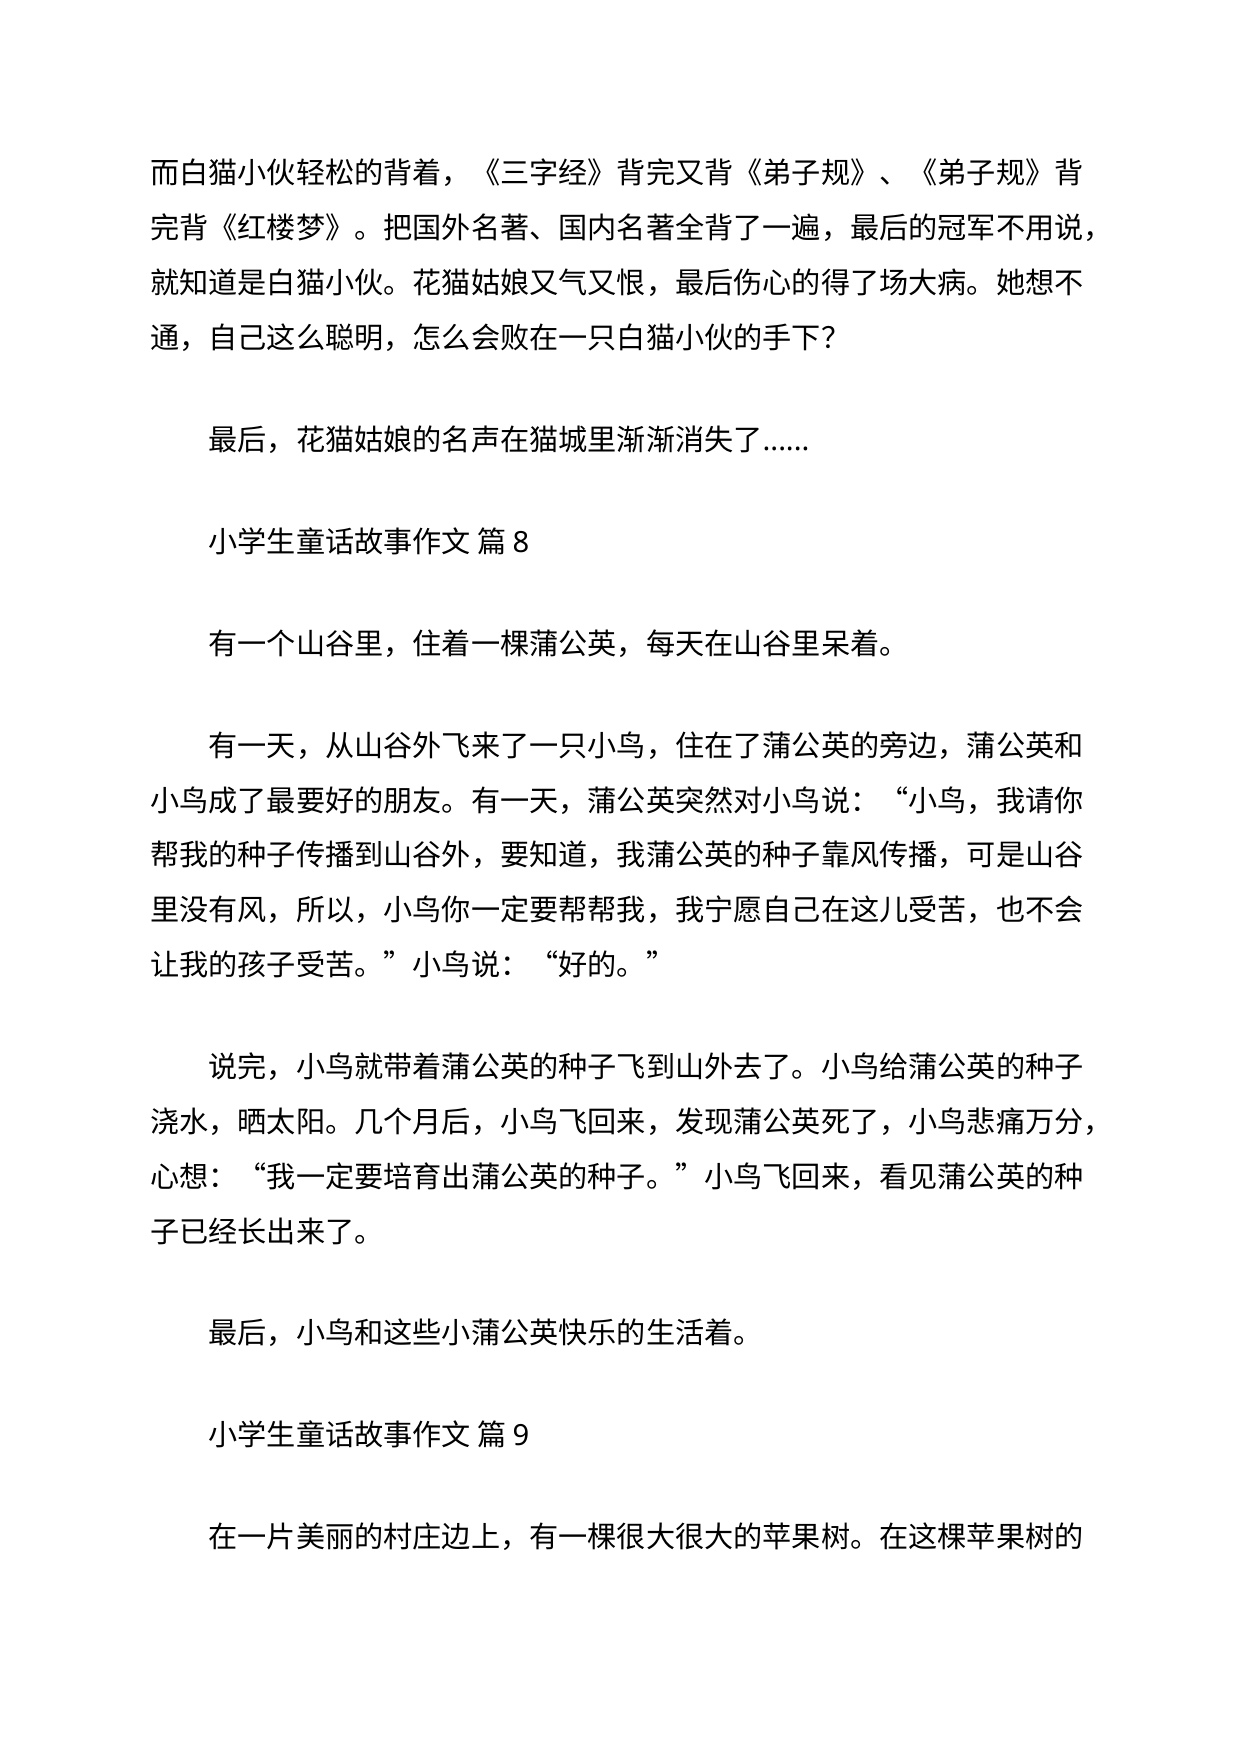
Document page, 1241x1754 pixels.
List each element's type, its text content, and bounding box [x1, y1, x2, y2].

text 说完，小鸟就带着蒲公英的种子飞到山外去了。小鸟给蒲公英的种子浇水，晒太阳。几个月后，小鸟飞回来，发现蒲公英死了，小鸟悲痛万分，心想：“我一定要培育出蒲公英的种子。”小鸟飞回来，看见蒲公英的种子已经长出来了。 [150, 1043, 1090, 1251]
text 最后，小鸟和这些小蒲公英快乐的生活着。 [150, 1310, 1090, 1352]
text 有一个山谷里，住着一棵蒲公英，每天在山谷里呆着。 [150, 620, 1090, 663]
text 小学生童话故事作文 篇9 [150, 1412, 1090, 1454]
text 最后，花猫姑娘的名声在猫城里渐渐消失了...... [150, 416, 1090, 459]
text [150, 1514, 1090, 1556]
text 小学生童话故事作文 篇8 [150, 518, 1090, 561]
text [150, 150, 1090, 357]
text 有一天，从山谷外飞来了一只小鸟，住在了蒲公英的旁边，蒲公英和小鸟成了最要好的朋友。有一天，蒲公英突然对小鸟说：“小鸟，我请你帮我的种子传播到山谷外，要知道，我蒲公英的种子靠风传播，可是山谷里没有风，所以，小鸟你一定要帮帮我，我宁愿自己在这儿受苦，也不会让我的孩子受苦。”小鸟说：“好的。” [150, 722, 1090, 984]
